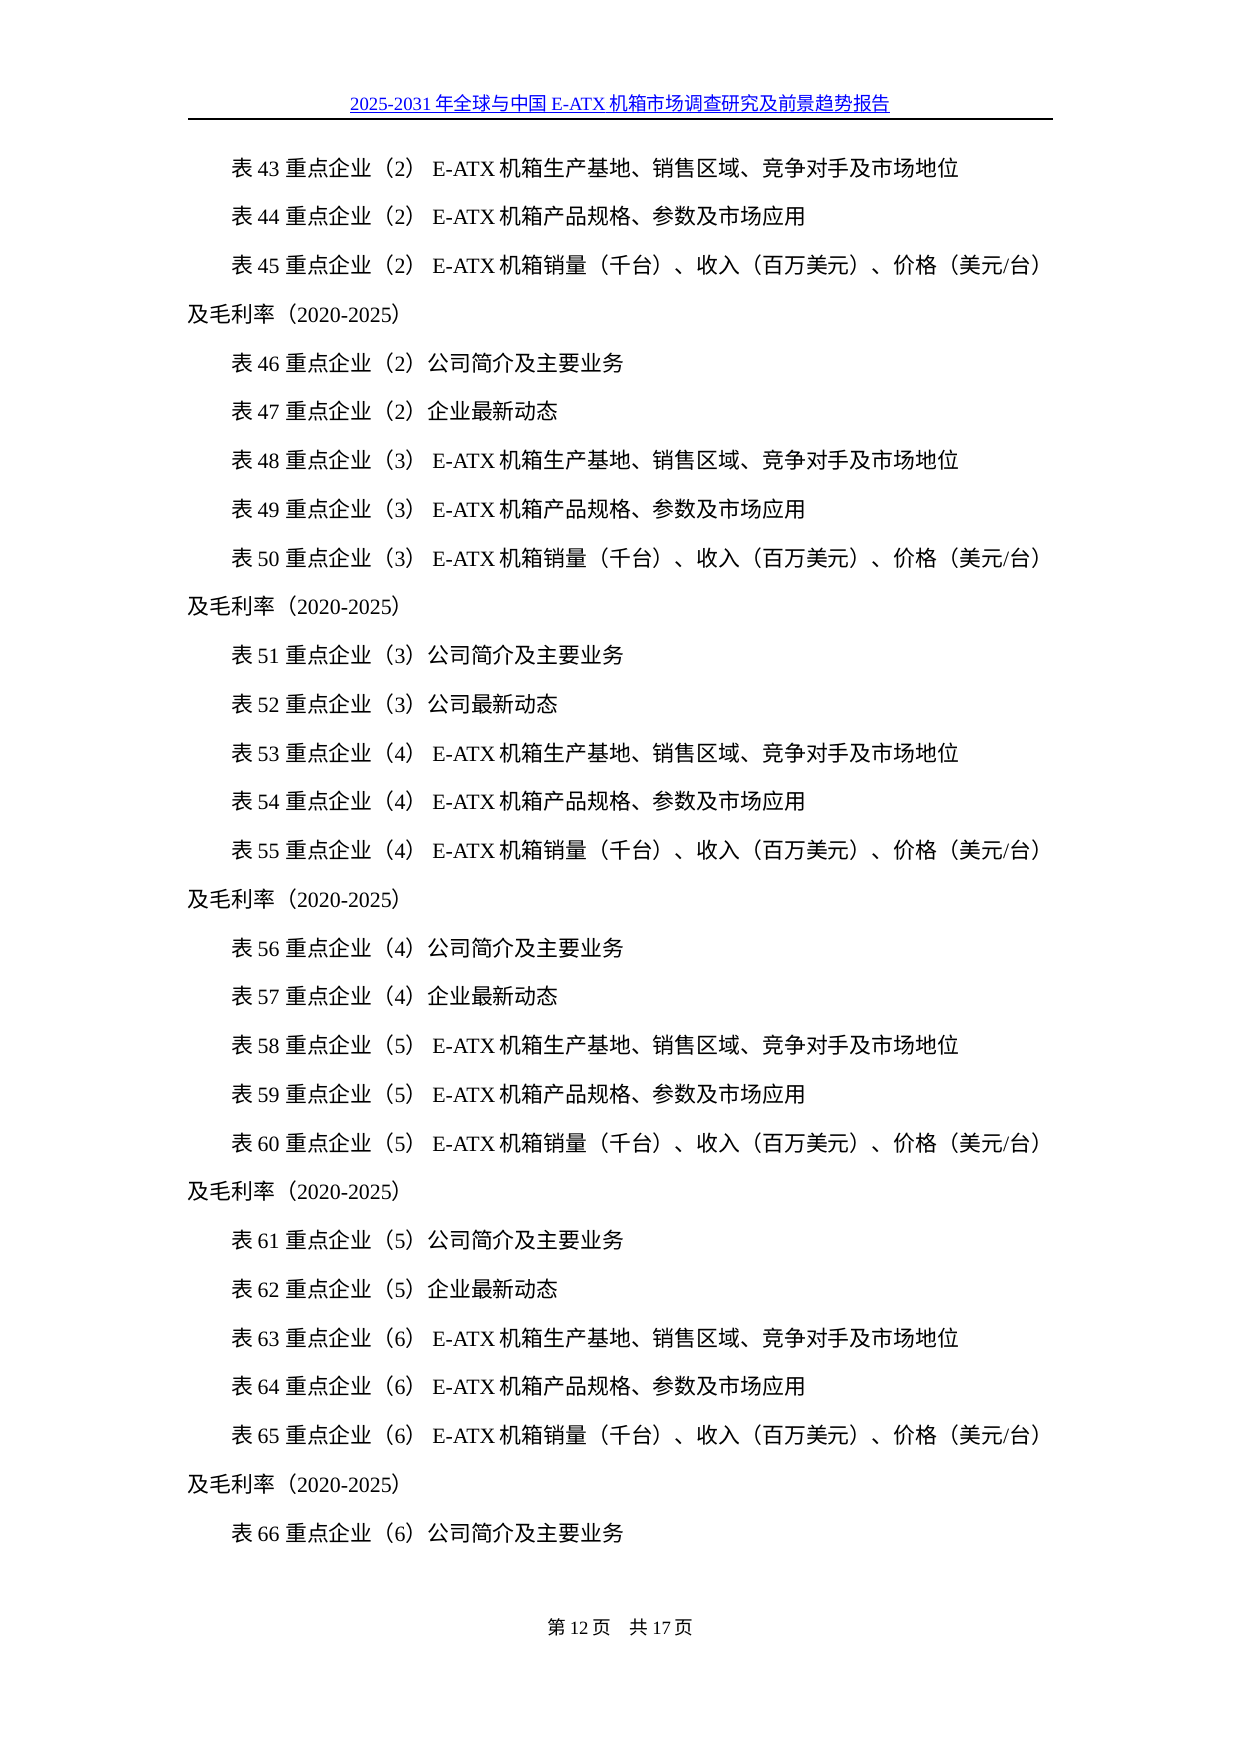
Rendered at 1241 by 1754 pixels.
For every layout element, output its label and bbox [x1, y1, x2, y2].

text [187, 150, 1053, 1548]
